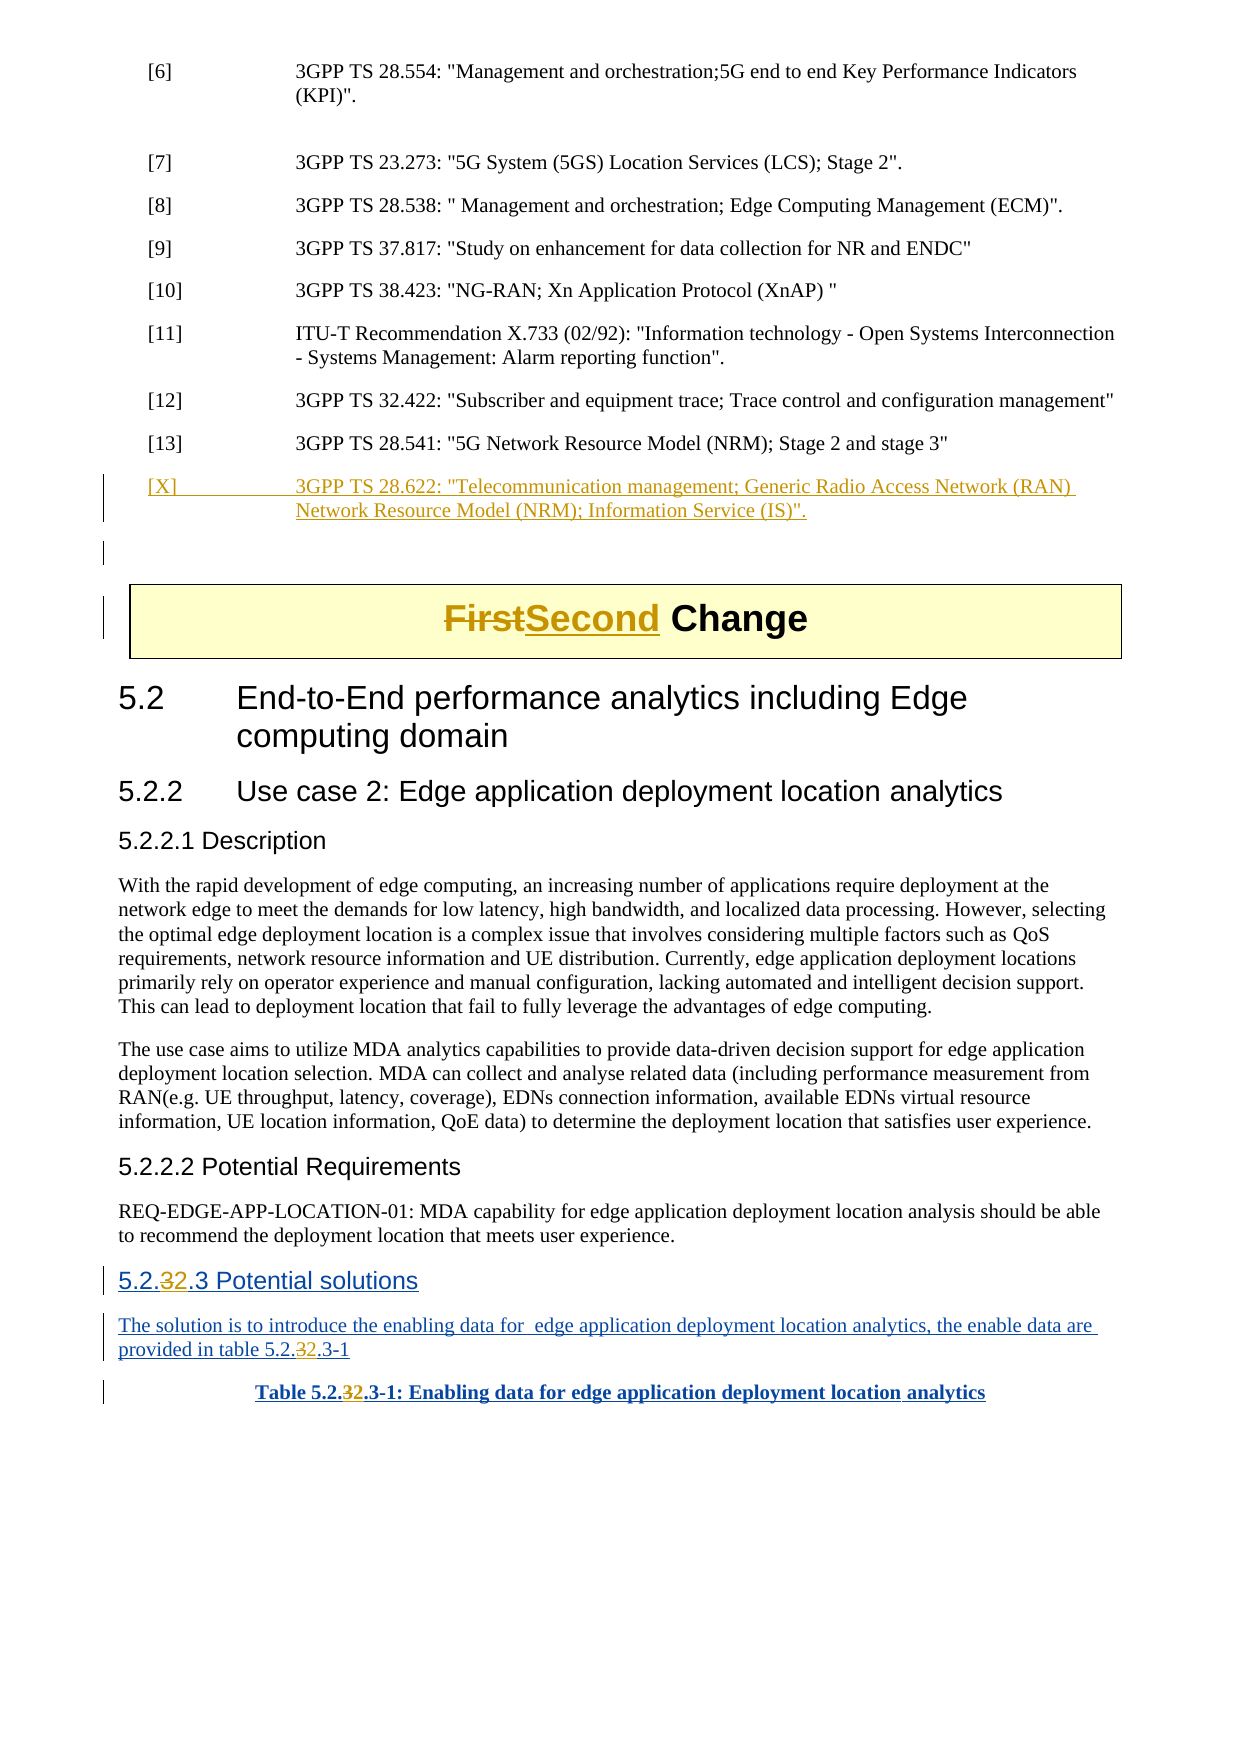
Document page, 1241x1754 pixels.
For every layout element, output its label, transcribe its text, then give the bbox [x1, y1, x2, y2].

text [12] 3GPP TS 32.422: "Subscriber and equipment trace; Trace control and configuration management" [148, 388, 1122, 412]
text With the rapid development of edge computing, an increasing number of applications require deployment at the network edge to meet the demands for low latency, high bandwidth, and localized data processing. However, selecting the optimal edge deployment location is a complex issue that involves considering multiple factors such as QoS requirements, network resource information and UE distribution. Currently, edge application deployment locations primarily rely on operator experience and manual configuration, lacking automated and intelligent decision support. This can lead to deployment location that fail to fully leverage the advantages of edge computing. [118, 873, 1122, 1018]
text [7] 3GPP TS 23.273: "5G System (5GS) Location Services (LCS); Stage 2". [148, 150, 1122, 174]
text [11] ITU-T Recommendation X.733 (02/92): "Information technology - Open Systems Interconnection - Systems Management: Alarm reporting function". [148, 321, 1122, 369]
subtitle 5.2 End-to-End performance analytics including Edge computing domain [118, 678, 1122, 755]
table_header Change [131, 585, 1121, 658]
text REQ-EDGE-APP-LOCATION-01: MDA capability for edge application deployment location analysis should be able to recommend the deployment location that meets user experience. [118, 1199, 1122, 1247]
text [9] 3GPP TS 37.817: "Study on enhancement for data collection for NR and ENDC" [148, 236, 1122, 260]
text [13] 3GPP TS 28.541: "5G Network Resource Model (NRM); Stage 2 and stage 3" [148, 431, 1122, 455]
text [10] 3GPP TS 38.423: "NG-RAN; Xn Application Protocol (XnAP) " [148, 278, 1122, 302]
text [6] 3GPP TS 28.554: "Management and orchestration;5G end to end Key Performance Indicators (KPI)". [148, 59, 1122, 107]
subtitle 5.2.2 Use case 2: Edge application deployment location analytics [118, 773, 1122, 807]
subtitle 5.2.2.2 Potential Requirements [118, 1151, 1122, 1180]
text The use case aims to utilize MDA analytics capabilities to provide data-driven decision support for edge application deployment location selection. MDA can collect and analyse related data (including performance measurement from RAN(e.g. UE throughput, latency, coverage), EDNs connection information, available EDNs virtual resource information, UE location information, QoE data) to determine the deployment location that satisfies user experience. [118, 1036, 1122, 1133]
text [8] 3GPP TS 28.538: " Management and orchestration; Edge Computing Management (ECM)". [148, 193, 1122, 217]
subtitle 5.2.2.1 Description [118, 826, 1122, 854]
